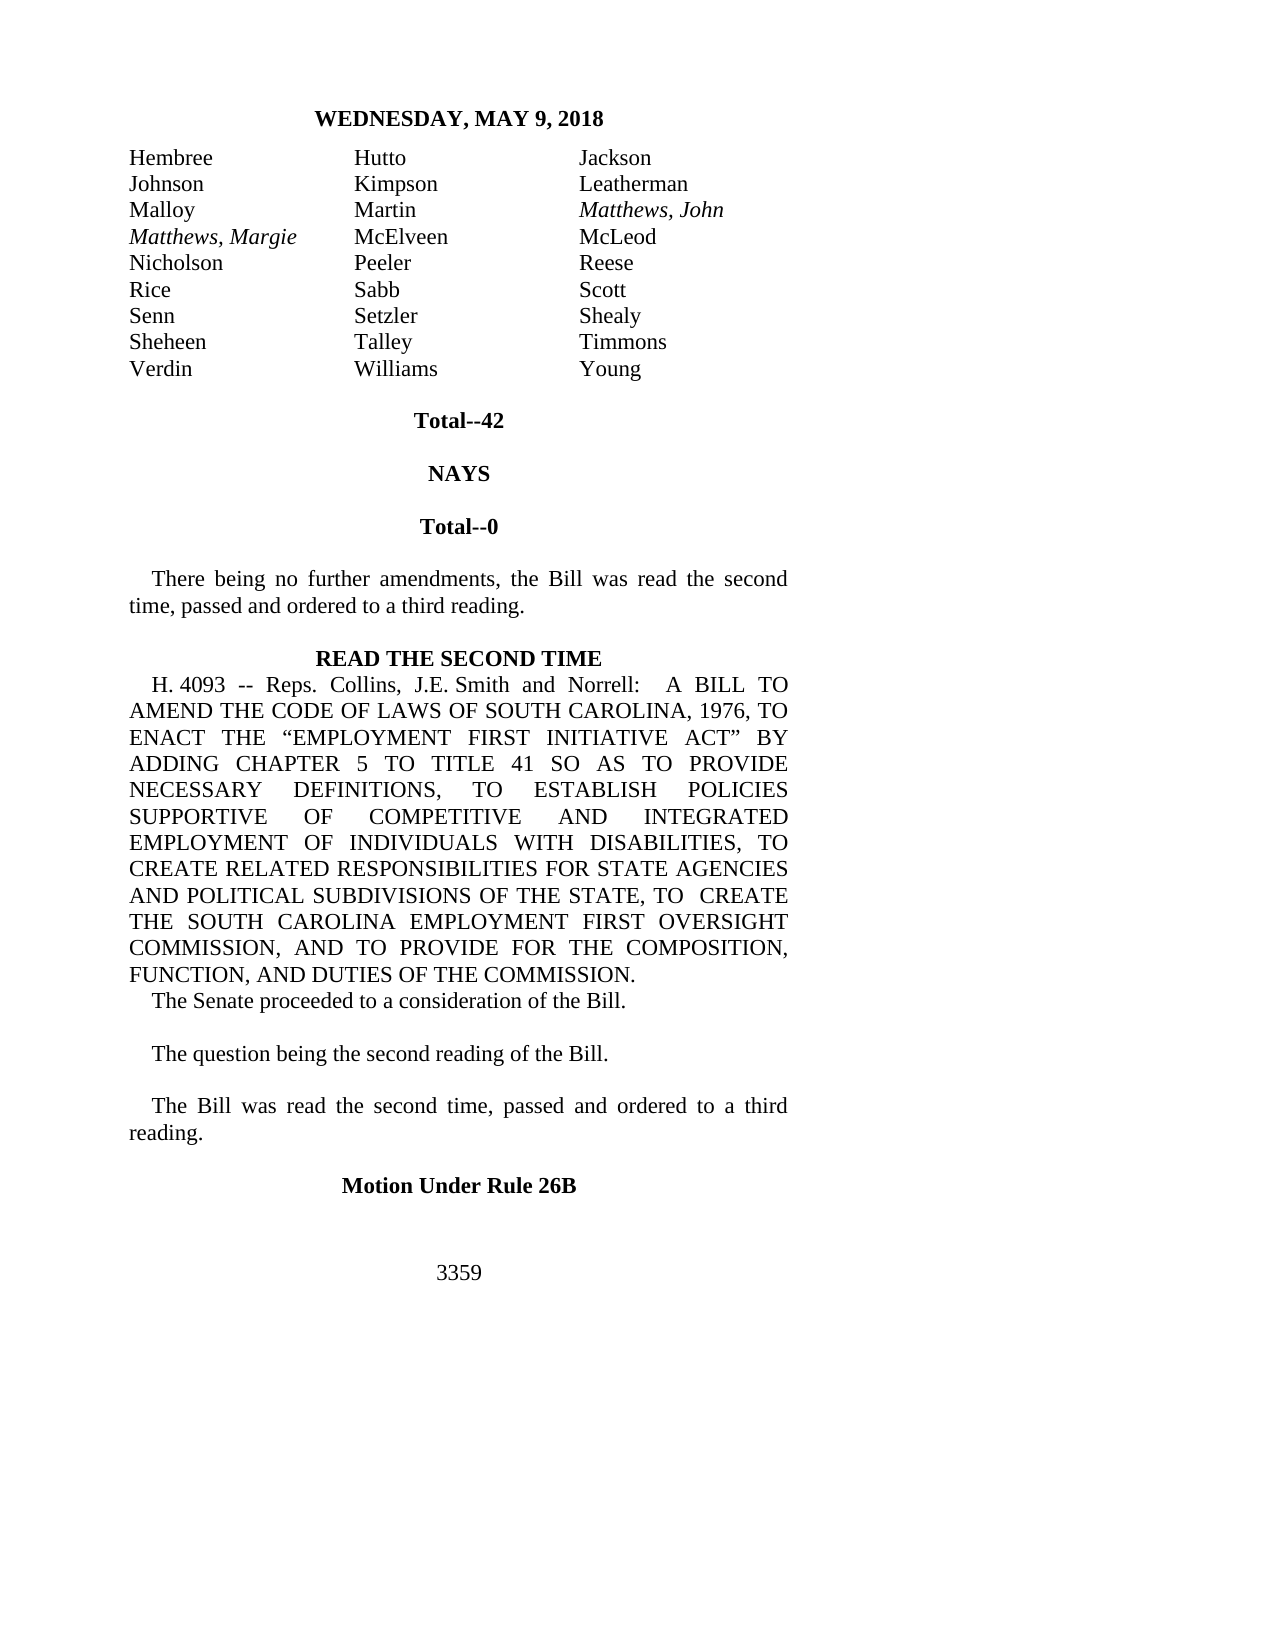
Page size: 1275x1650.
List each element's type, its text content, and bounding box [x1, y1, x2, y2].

text Motion Under Rule 26B [129, 1172, 789, 1198]
text Sheheen Talley Timmons [129, 328, 789, 355]
text Hembree Hutto Jackson [129, 144, 789, 170]
text The Bill was read the second time, passed and ordered to a third reading. [129, 1093, 789, 1145]
text Johnson Kimpson Leatherman [129, 170, 789, 197]
text Matthews, Margie McElveen McLeod [129, 223, 789, 249]
text Total--0 [129, 513, 789, 539]
text The question being the second reading of the Bill. [129, 1040, 789, 1066]
text Malloy Martin Matthews, John [129, 197, 789, 223]
text Verdin Williams Young [129, 355, 789, 381]
text Total--42 [129, 407, 789, 434]
text H. 4093 -- Reps. Collins, J.E. Smith and Norrell: A BILL TO AMEND THE CODE OF LAWS OF SOUTH CAROLINA, 1976, TO ENACT THE “EMPLOYMENT FIRST INITIATIVE ACT” BY ADDING CHAPTER 5 TO TITLE 41 SO AS TO PROVIDE NECESSARY DEFINITIONS, TO ESTABLISH POLICIES SUPPORTIVE OF COMPETITIVE AND INTEGRATED EMPLOYMENT OF INDIVIDUALS WITH DISABILITIES, TO CREATE RELATED RESPONSIBILITIES FOR STATE AGENCIES AND POLITICAL SUBDIVISIONS OF THE STATE, TO CREATE THE SOUTH CAROLINA EMPLOYMENT FIRST OVERSIGHT COMMISSION, AND TO PROVIDE FOR THE COMPOSITION, FUNCTION, AND DUTIES OF THE COMMISSION. [129, 671, 789, 987]
text The Senate proceeded to a consideration of the Bill. [129, 987, 789, 1013]
text NAYS [129, 460, 789, 486]
text There being no further amendments, the Bill was read the second time, passed and ordered to a third reading. [129, 566, 789, 618]
text Rice Sabb Scott [129, 276, 789, 302]
text READ THE SECOND TIME [129, 644, 789, 671]
text Nicholson Peeler Reese [129, 249, 789, 276]
text Senn Setzler Shealy [129, 302, 789, 328]
